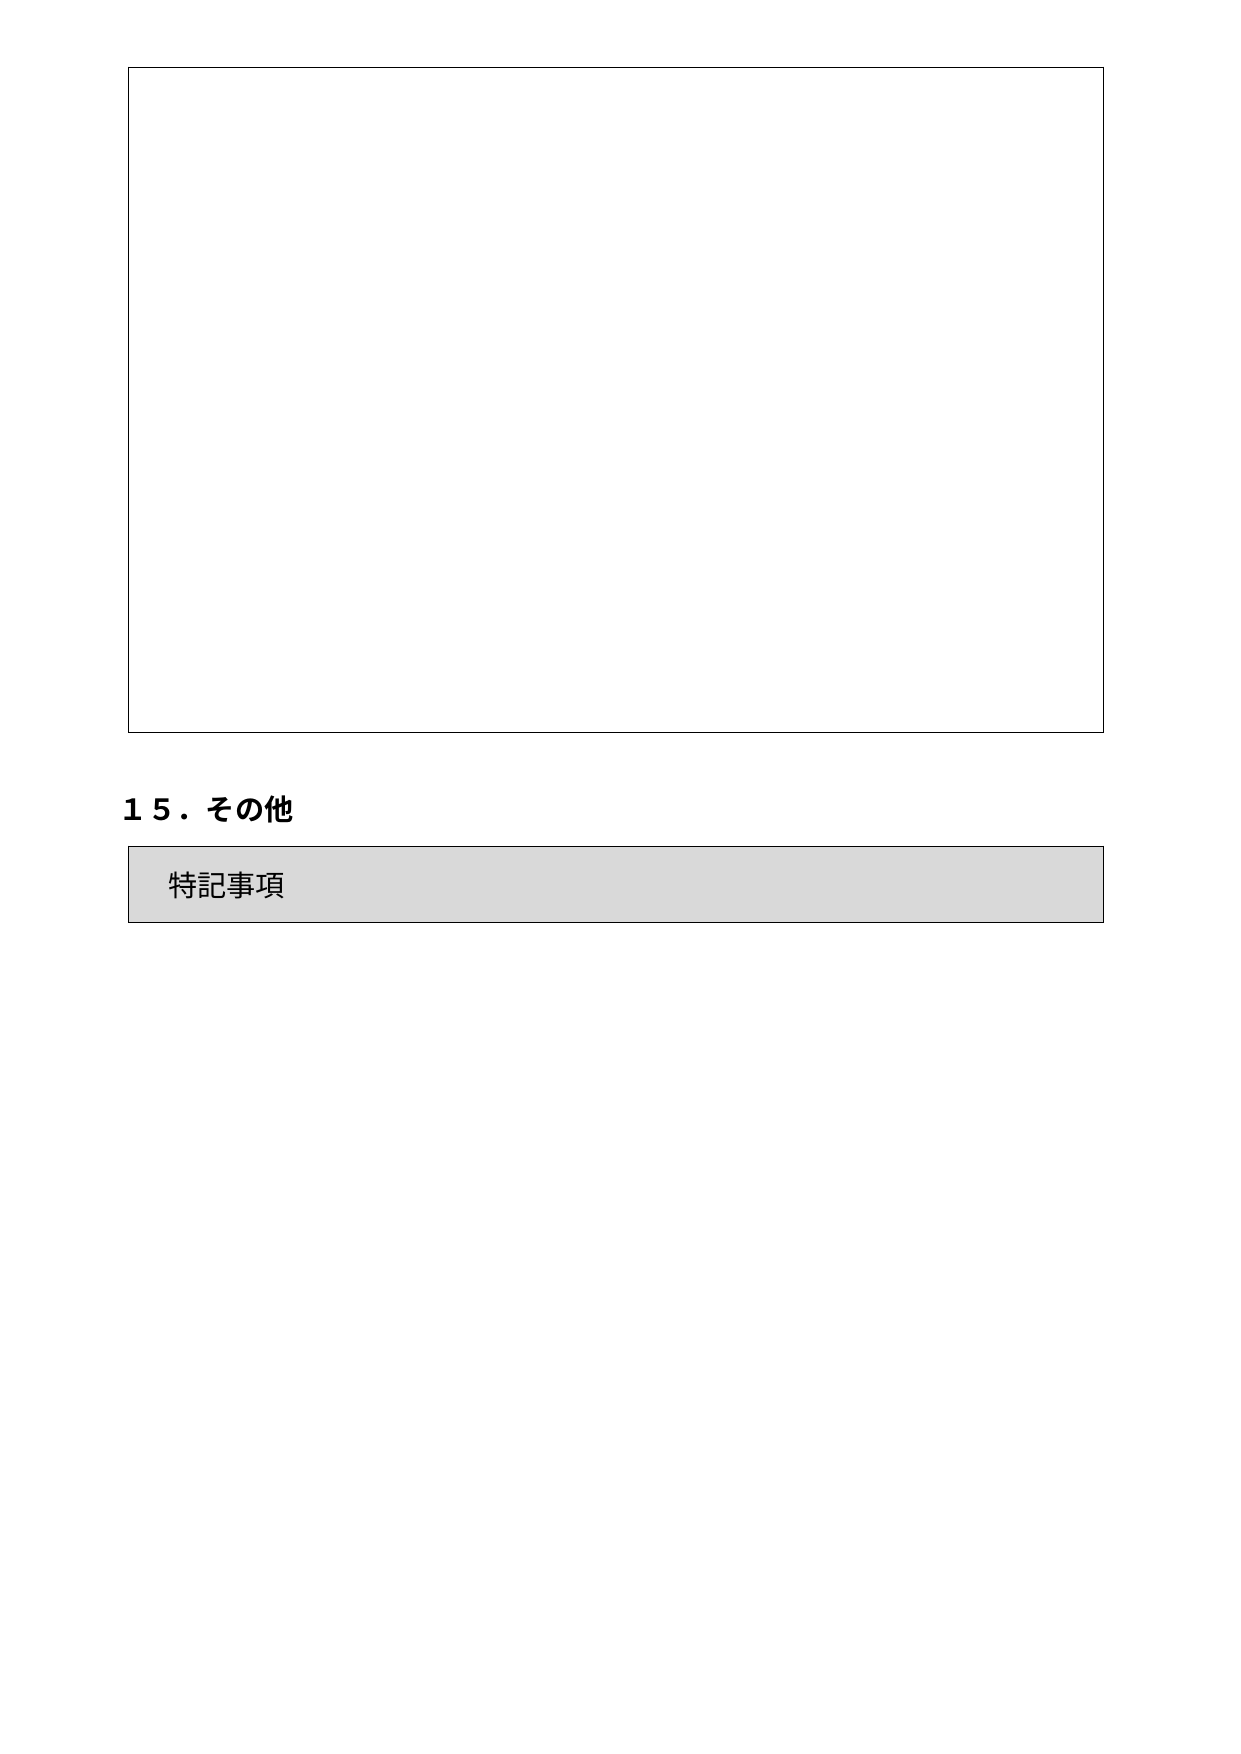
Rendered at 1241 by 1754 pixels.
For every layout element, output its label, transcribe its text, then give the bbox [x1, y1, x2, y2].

table_cell [129, 68, 1103, 732]
table_header 特記事項 [129, 847, 1103, 922]
text １５．その他 [103, 771, 1167, 846]
